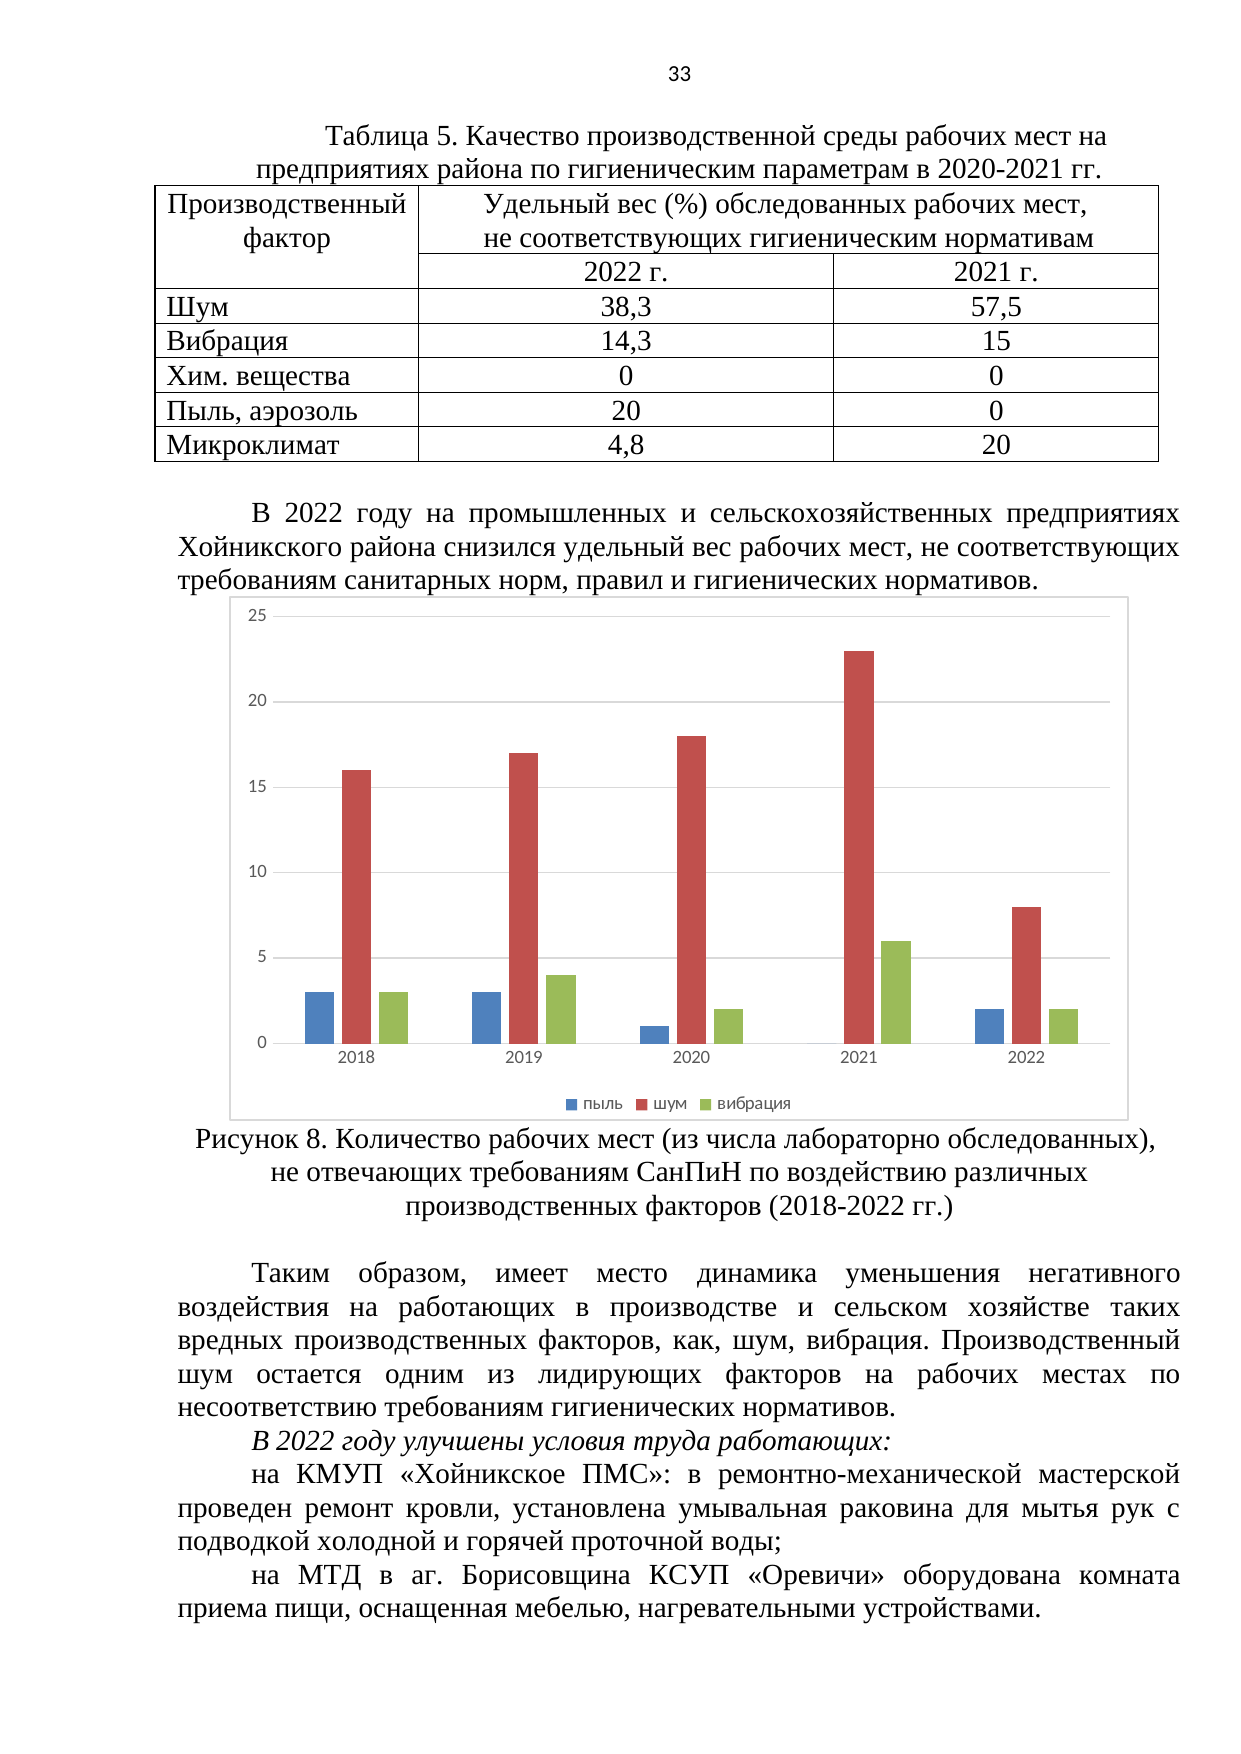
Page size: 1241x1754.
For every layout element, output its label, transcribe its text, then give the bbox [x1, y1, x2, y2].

table_cell Шум [156, 289, 418, 322]
text Таким образом, имеет место динамика уменьшения негативного воздействия на работающих в производстве и сельском хозяйстве таких вредных производственных факторов, как, шум, вибрация. Производственный шум остается одним из лидирующих факторов на рабочих местах по несоответствию требованиям гигиенических нормативов. [177, 1255, 1181, 1423]
text на КМУП «Хойникское ПМС»: в ремонтно-механической мастерской проведен ремонт кровли, установлена умывальная раковина для мытья рук с подводкой холодной и горячей проточной воды; [177, 1456, 1181, 1557]
table_cell 2022 г. [419, 254, 833, 288]
table_cell 4,8 [419, 427, 833, 461]
table_cell Пыль, аэрозоль [156, 393, 418, 426]
table_header Удельный вес (%) обследованных рабочих мест, не соответствующих гигиеническим нормативам [419, 186, 1158, 253]
text В 2022 году на промышленных и сельскохозяйственных предприятиях Хойникского района снизился удельный вес рабочих мест, не соответствующих требованиям санитарных норм, правил и гигиенических нормативов. [177, 495, 1181, 596]
text В 2022 году улучшены условия труда работающих: [177, 1423, 1181, 1456]
table_cell 38,3 [419, 289, 833, 322]
table_cell 2021 г. [834, 254, 1158, 288]
table_cell 0 [834, 393, 1158, 426]
table_cell 14,3 [419, 324, 833, 357]
table_cell 57,5 [834, 289, 1158, 322]
table_cell 20 [834, 427, 1158, 461]
text Рисунок 8. Количество рабочих мест (из числа лабораторно обследованных), не отвечающих требованиям СанПиН по воздействию различных производственных факторов (2018-2022 гг.) [177, 1121, 1181, 1222]
table_header Производственный фактор [156, 186, 418, 288]
table_cell Вибрация [156, 324, 418, 357]
text Таблица 5. Качество производственной среды рабочих мест на предприятиях района по гигиеническим параметрам в 2020-2021 гг. [177, 118, 1181, 185]
text на МТД в аг. Борисовщина КСУП «Оревичи» оборудована комната приема пищи, оснащенная мебелью, нагревательными устройствами. [177, 1557, 1181, 1624]
table_cell 20 [419, 393, 833, 426]
table_cell 15 [834, 324, 1158, 357]
table_cell 0 [419, 358, 833, 392]
table_cell Хим. вещества [156, 358, 418, 392]
table_cell 0 [834, 358, 1158, 392]
table_cell Микроклимат [156, 427, 418, 461]
